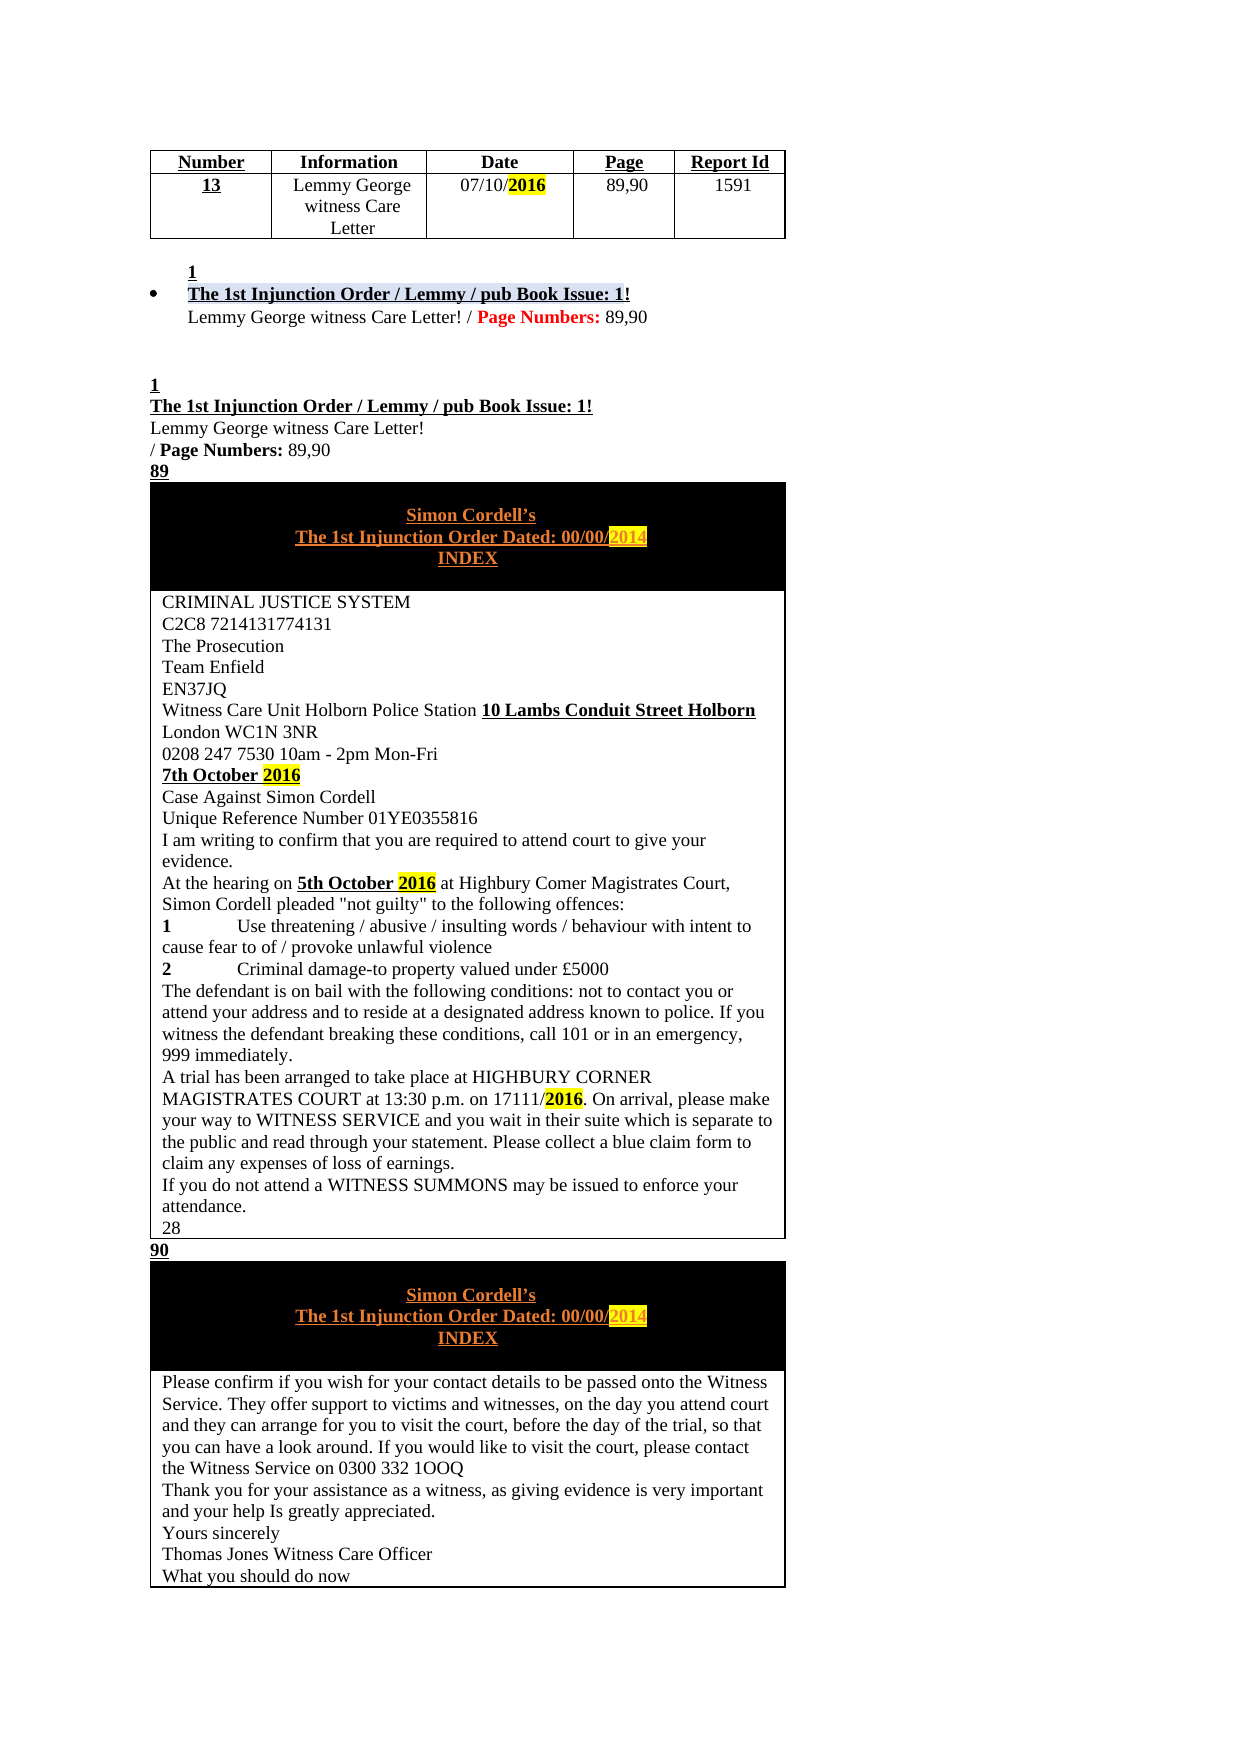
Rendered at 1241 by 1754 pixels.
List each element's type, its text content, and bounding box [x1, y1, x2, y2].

table_cell Lemmy George witness Care Letter [272, 174, 426, 238]
table_cell Page [574, 151, 674, 173]
text 1 [150, 374, 1090, 395]
table_cell Report Id [675, 151, 784, 173]
table_cell 89,90 [574, 174, 674, 238]
text / Page Numbers: 89,90 [150, 438, 1090, 460]
table_cell 1591 [675, 174, 784, 238]
table_header Simon Cordell’s The 1st Injunction Order Dated: 00/00/2014 INDEX [151, 1262, 784, 1370]
table_cell Number [151, 151, 271, 173]
table_cell Date [427, 151, 573, 173]
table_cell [151, 1371, 784, 1586]
text The 1st Injunction Order / Lemmy / pub Book Issue: 1! [150, 395, 1090, 417]
text Lemmy George witness Care Letter! / Page Numbers: 89,90 [187, 306, 1090, 327]
text 1 [187, 261, 1090, 282]
text 89 [150, 460, 1090, 482]
text 90 [150, 1239, 1090, 1261]
table_header Simon Cordell’s The 1st Injunction Order Dated: 00/00/2014 INDEX [151, 483, 784, 590]
list The 1st Injunction Order / Lemmy / pub Book Issue: 1! [150, 282, 1090, 304]
table_cell 07/10/2016 [427, 174, 573, 238]
table_cell CRIMINAL JUSTICE SYSTEM C2C8 7214131774131 The Prosecution Team Enfield EN37JQ Witness Care Unit Holborn Police Station 10 Lambs Conduit Street Holborn London WC1N 3NR 0208 247 7530 10am - 2pm Mon-Fri 7th October 2016 Case Against Simon Cordell Unique Reference Number 01YE0355816 I am writing to confirm that you are required to attend court to give your evidence. At the hearing on 5th October 2016 at Highbury Comer Magistrates Court, Simon Cordell pleaded "not guilty" to the following offences: 1 Use threatening / abusive / insulting words / behaviour with intent to cause fear to of / provoke unlawful violence 2 Criminal damage-to property valued under £5000 The defendant is on bail with the following conditions: not to contact you or attend your address and to reside at a designated address known to police. If you witness the defendant breaking these conditions, call 101 or in an emergency, 999 immediately. A trial has been arranged to take place at HIGHBURY CORNER MAGISTRATES COURT at 13:30 p.m. on 17111/2016. On arrival, please make your way to WITNESS SERVICE and you wait in their suite which is separate to the public and read through your statement. Please collect a blue claim form to claim any expenses of loss of earnings. If you do not attend a WITNESS SUMMONS may be issued to enforce your attendance. 28 [151, 591, 784, 1238]
table_cell Information [272, 151, 426, 173]
text Lemmy George witness Care Letter! [150, 417, 1090, 438]
table_cell 13 [151, 174, 271, 238]
